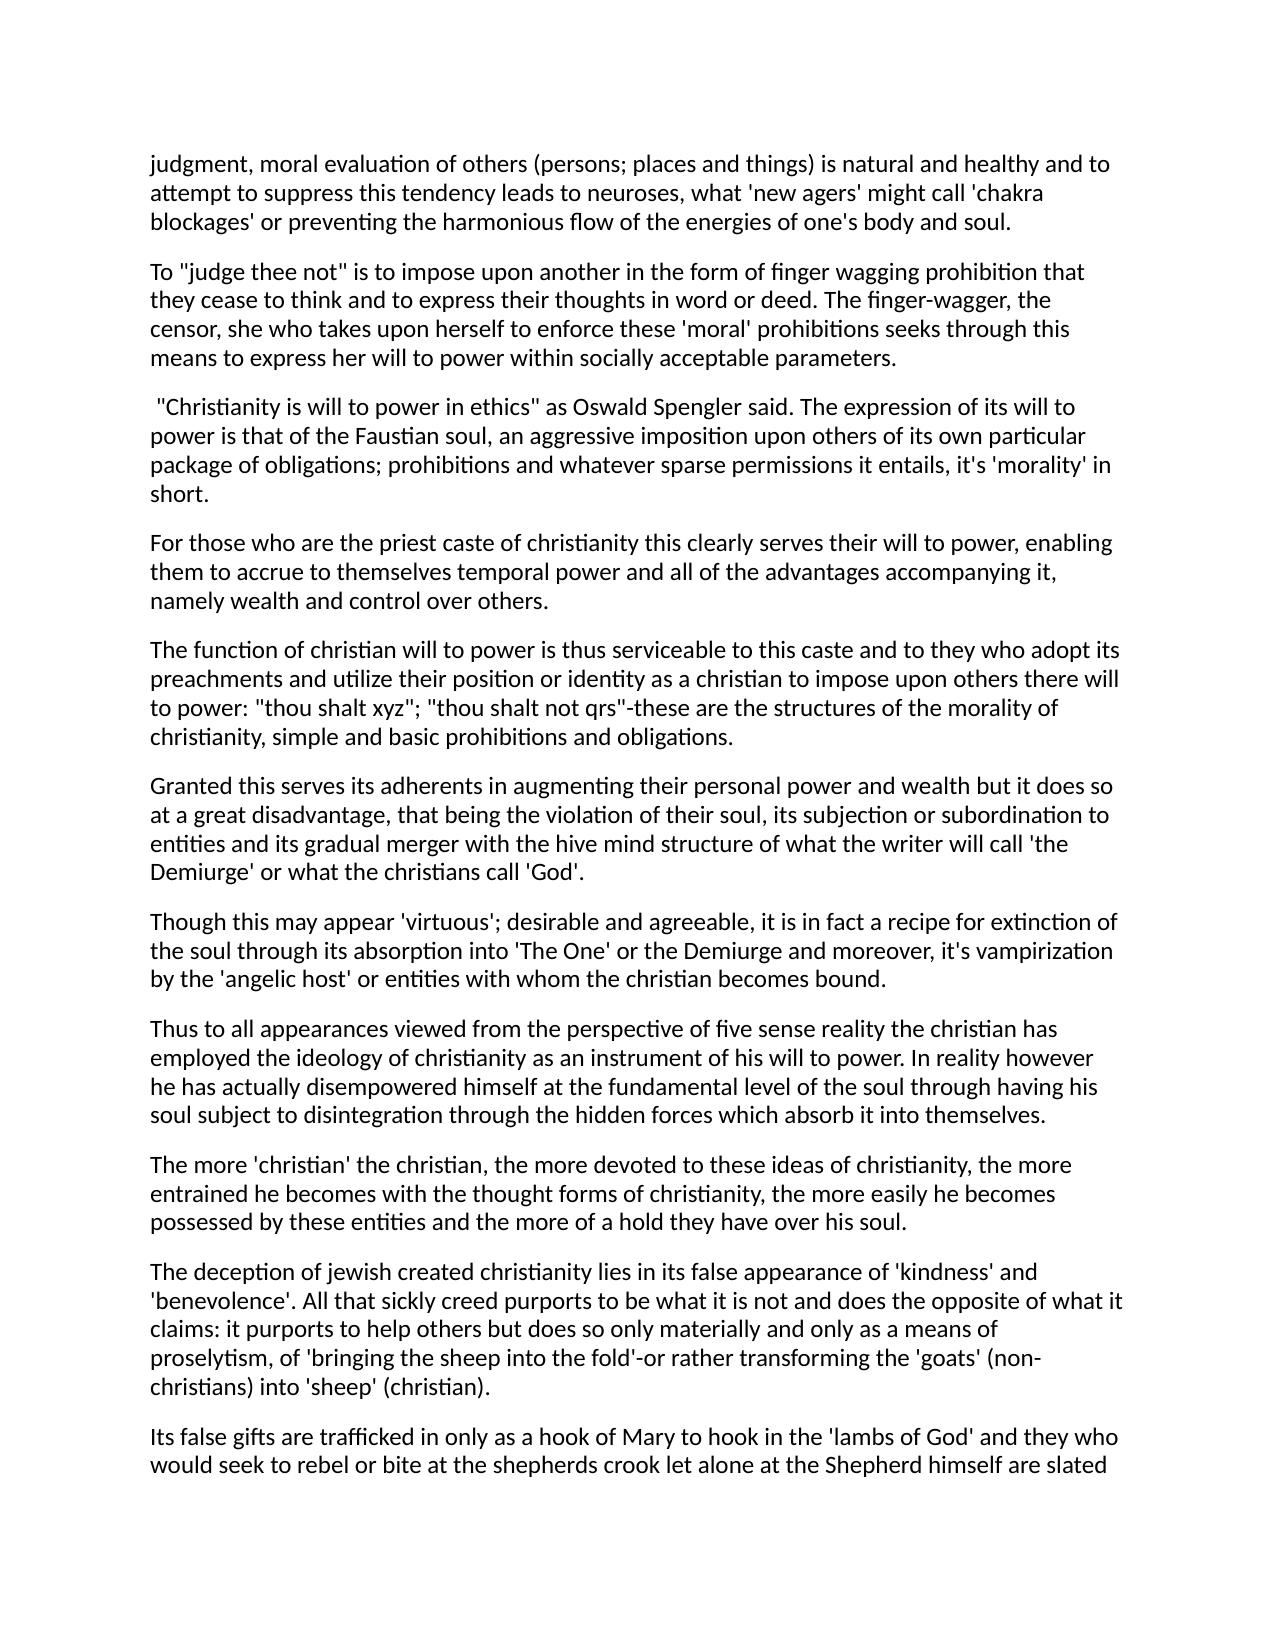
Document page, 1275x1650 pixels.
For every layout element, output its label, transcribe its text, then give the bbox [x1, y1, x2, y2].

text Granted this serves its adherents in augmenting their personal power and wealth but it does so at a great disadvantage, that being the violation of their soul, its subjection or subordination to entities and its gradual merger with the hive mind structure of what the writer will call 'the Demiurge' or what the christians call 'God'. [150, 772, 1125, 887]
text To "judge thee not" is to impose upon another in the form of finger wagging prohibition that they cease to think and to express their thoughts in word or deed. The finger-wagger, the censor, she who takes upon herself to enforce these 'moral' prohibitions seeks through this means to express her will to power within socially acceptable parameters. [150, 257, 1125, 372]
text Though this may appear 'virtuous'; desirable and agreeable, it is in fact a recipe for extinction of the soul through its absorption into 'The One' or the Demiurge and moreover, it's vampirization by the 'angelic host' or entities with whom the christian becomes bound. [150, 907, 1125, 994]
text The more 'christian' the christian, the more devoted to these ideas of christianity, the more entrained he becomes with the thought forms of christianity, the more easily he becomes possessed by these entities and the more of a hold they have over his soul. [150, 1150, 1125, 1237]
text "Christianity is will to power in ethics" as Oswald Spengler said. The expression of its will to power is that of the Faustian soul, an aggressive imposition upon others of its own particular package of obligations; prohibitions and whatever sparse permissions it entails, it's 'morality' in short. [150, 393, 1125, 508]
text Thus to all appearances viewed from the perspective of five sense reality the christian has employed the ideology of christianity as an instrument of his will to power. In reality however he has actually disempowered himself at the fundamental level of the soul through having his soul subject to disintegration through the hidden forces which absorb it into themselves. [150, 1014, 1125, 1129]
text The deception of jewish created christianity lies in its false appearance of 'kindness' and 'benevolence'. All that sickly creed purports to be what it is not and does the opposite of what it claims: it purports to help others but does so only materially and only as a means of proselytism, of 'bringing the sheep into the fold'-or rather transforming the 'goats' (non-christians) into 'sheep' (christian). [150, 1257, 1125, 1401]
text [150, 150, 1125, 236]
text The function of christian will to power is thus serviceable to this caste and to they who adopt its preachments and utilize their position or identity as a christian to impose upon others there will to power: "thou shalt xyz"; "thou shalt not qrs"-these are the structures of the morality of christianity, simple and basic prohibitions and obligations. [150, 636, 1125, 751]
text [150, 1422, 1125, 1479]
text For those who are the priest caste of christianity this clearly serves their will to power, enabling them to accrue to themselves temporal power and all of the advantages accompanying it, namely wealth and control over others. [150, 529, 1125, 615]
